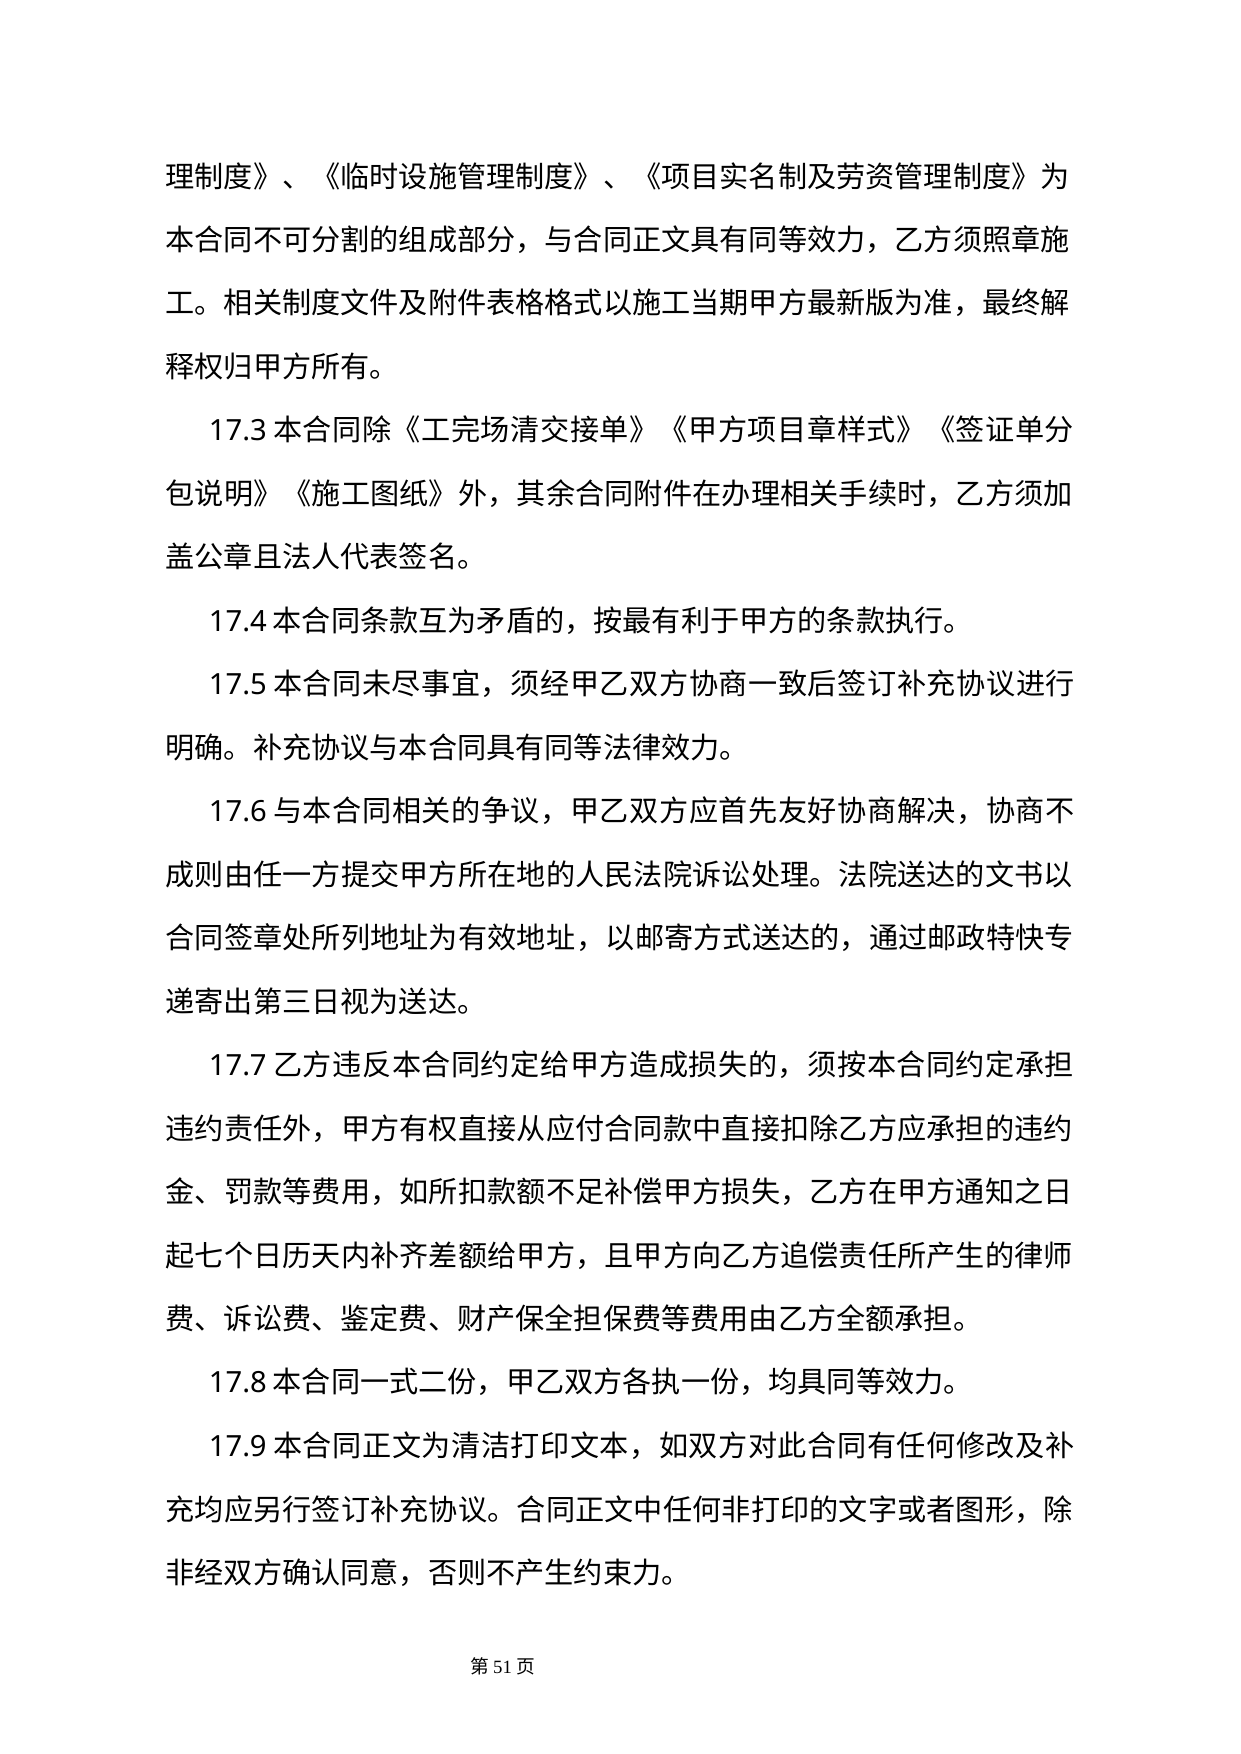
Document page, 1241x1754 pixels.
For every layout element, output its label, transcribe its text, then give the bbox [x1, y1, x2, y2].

text 17.4本合同条款互为矛盾的，按最有利于甲方的条款执行。 [165, 597, 1075, 640]
text 17.9本合同正文为清洁打印文本，如双方对此合同有任何修改及补充均应另行签订补充协议。合同正文中任何非打印的文字或者图形，除非经双方确认同意，否则不产生约束力。 [165, 1422, 1075, 1592]
text 17.5本合同未尽事宜，须经甲乙双方协商一致后签订补充协议进行明确。补充协议与本合同具有同等法律效力。 [165, 661, 1075, 767]
text 17.7乙方违反本合同约定给甲方造成损失的，须按本合同约定承担违约责任外，甲方有权直接从应付合同款中直接扣除乙方应承担的违约金、罚款等费用，如所扣款额不足补偿甲方损失，乙方在甲方通知之日起七个日历天内补齐差额给甲方，且甲方向乙方追偿责任所产生的律师费、诉讼费、鉴定费、财产保全担保费等费用由乙方全额承担。 [165, 1042, 1075, 1338]
text 17.8本合同一式二份，甲乙双方各执一份，均具同等效力。 [165, 1359, 1075, 1401]
text 17.6与本合同相关的争议，甲乙双方应首先友好协商解决，协商不成则由任一方提交甲方所在地的人民法院诉讼处理。法院送达的文书以合同签章处所列地址为有效地址，以邮寄方式送达的，通过邮政特快专递寄出第三日视为送达。 [165, 788, 1075, 1021]
text 17.3本合同除《工完场清交接单》《甲方项目章样式》《签证单分包说明》《施工图纸》外，其余合同附件在办理相关手续时，乙方须加盖公章且法人代表签名。 [165, 407, 1075, 576]
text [165, 153, 1075, 386]
